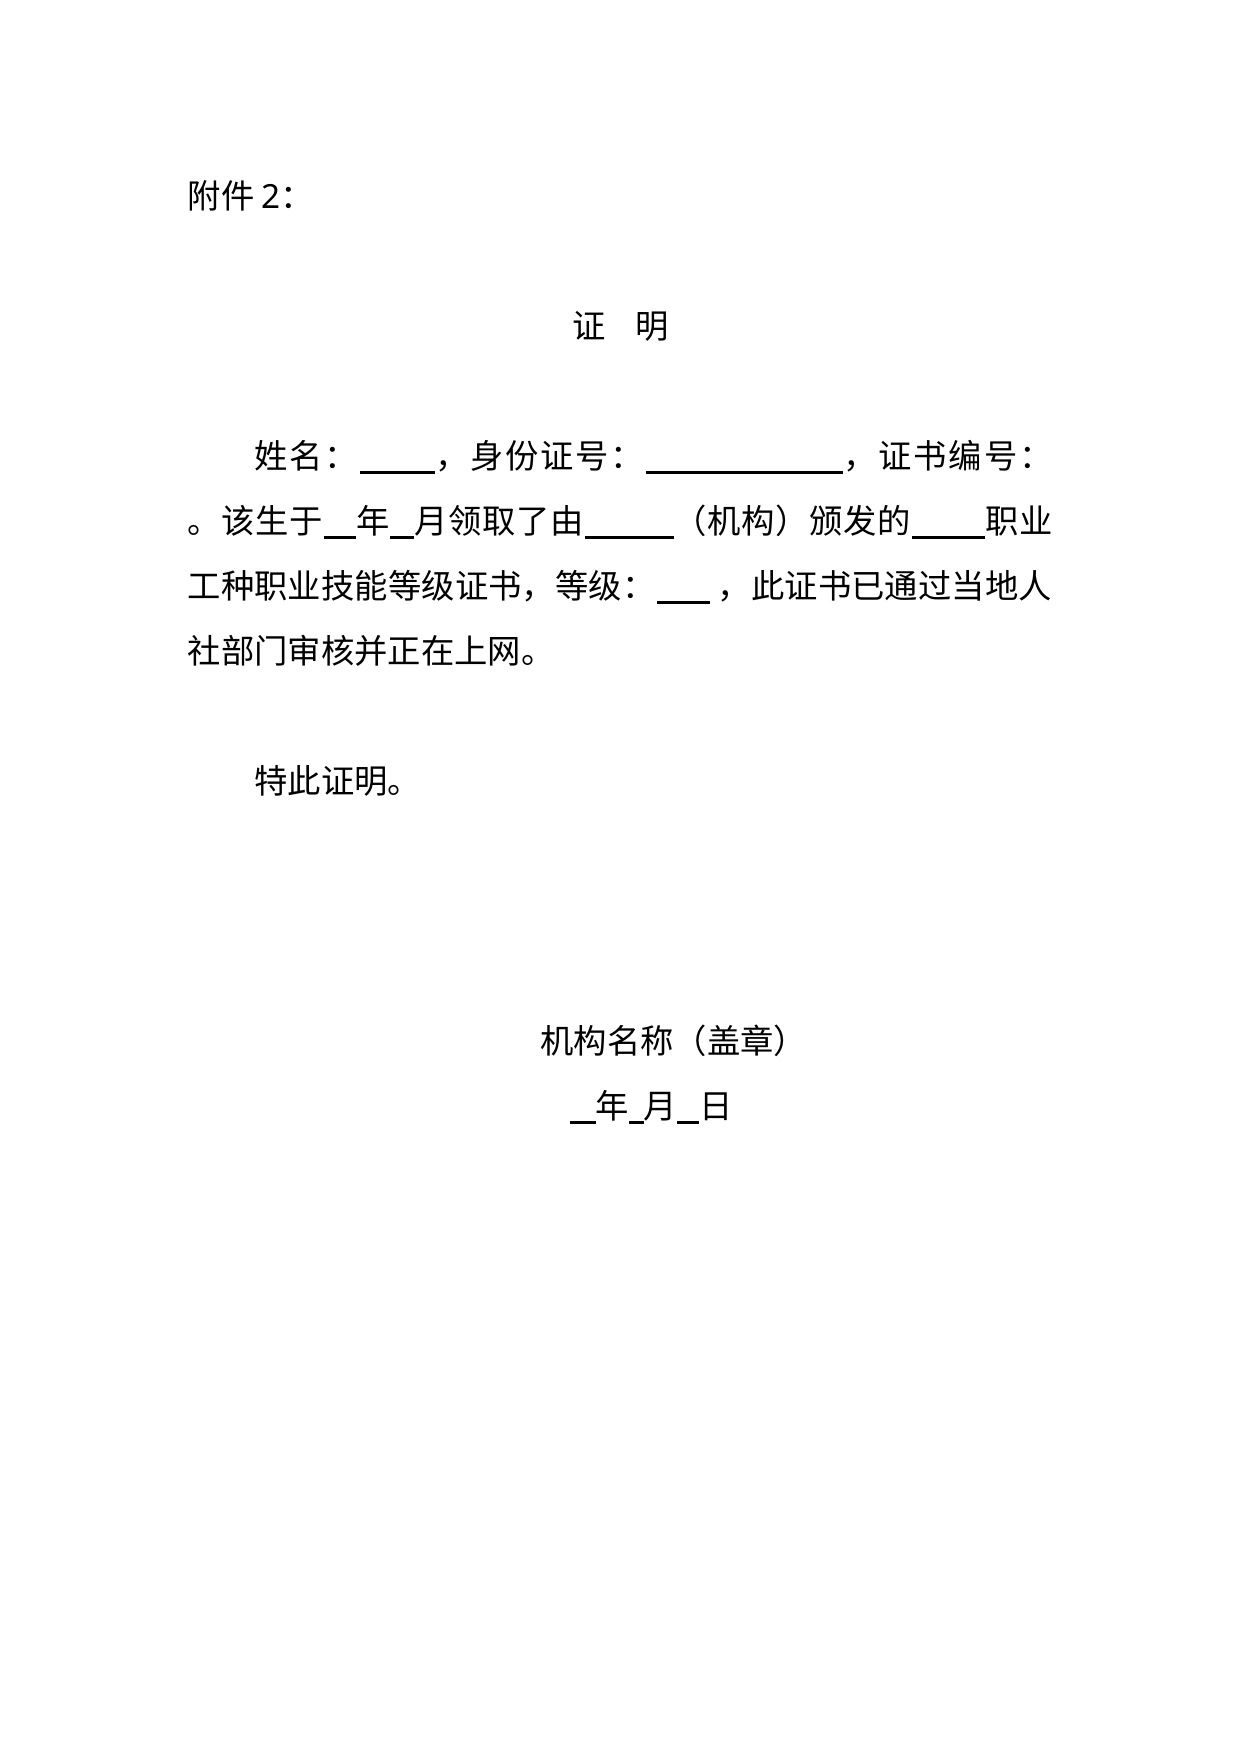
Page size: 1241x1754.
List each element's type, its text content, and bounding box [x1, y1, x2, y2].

text 机构名称（盖章） [187, 1007, 1053, 1072]
text 附件2： [187, 162, 1053, 227]
text 特此证明。 [187, 747, 1053, 812]
text 年 月 日 [209, 1072, 1053, 1137]
text 证 明 [187, 292, 1053, 357]
text 姓名： ，身份证号： ，证书编号： 。该生于 年 月领取了由 （机构）颁发的 职业 工种职业技能等级证书，等级： ，此证书已通过当地人社部门审核并正在上网。 [187, 422, 1053, 682]
